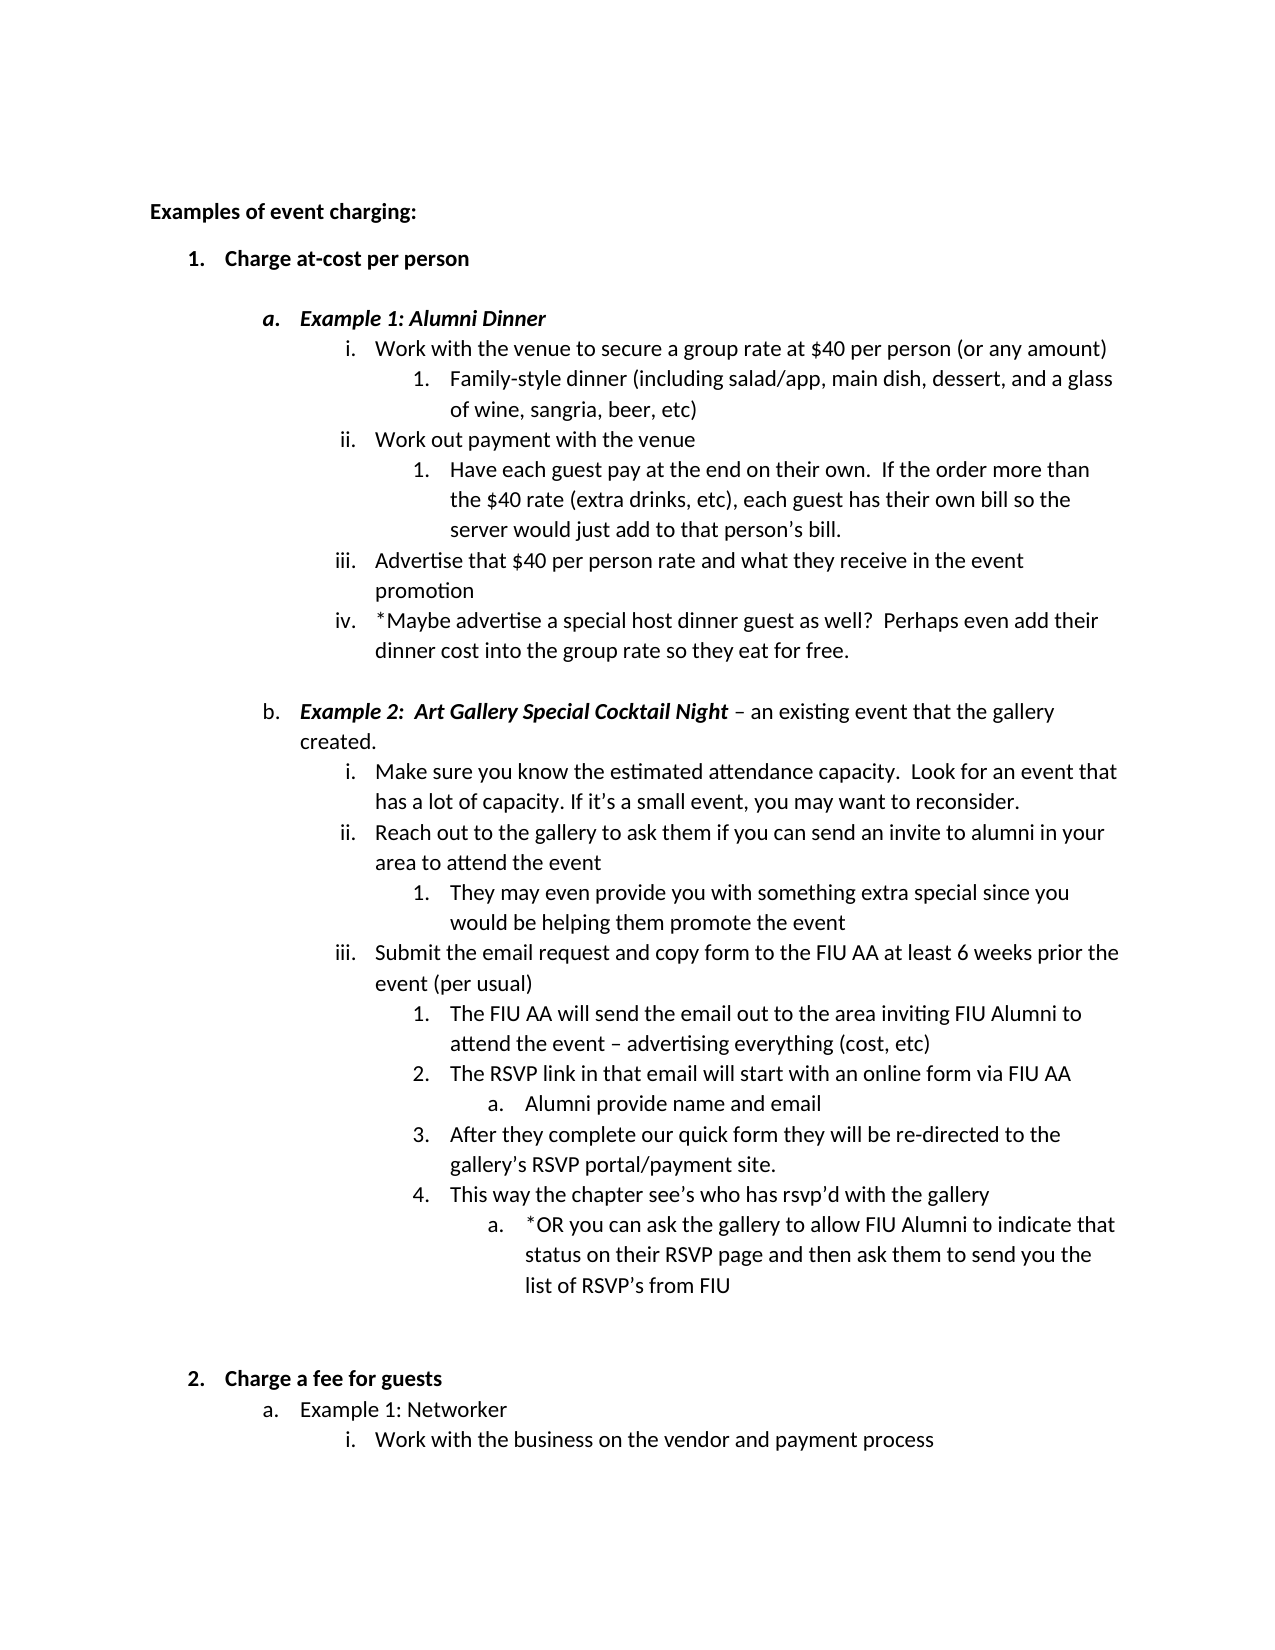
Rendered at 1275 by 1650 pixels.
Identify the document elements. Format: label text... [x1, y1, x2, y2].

list Charge a fee for guests [187, 1364, 1125, 1393]
list The RSVP link in that email will start with an online form via FIU AA [412, 1059, 1125, 1087]
list *Maybe advertise a special host dinner guest as well? Perhaps even add their dinner cost into the group rate so they eat for free. [356, 606, 1125, 664]
list Submit the email request and copy form to the FIU AA at least 6 weeks prior the event (per usual) [356, 938, 1125, 997]
list Reach out to the gallery to ask them if you can send an invite to alumni in your area to attend the event [356, 818, 1125, 876]
list Example 1: Networker [262, 1395, 1125, 1423]
list Work with the business on the vendor and payment process [356, 1425, 1125, 1453]
list *OR you can ask the gallery to allow FIU Alumni to indicate that status on their RSVP page and then ask them to send you the list of RSVP’s from FIU [487, 1210, 1125, 1299]
list They may even provide you with something extra special since you would be helping them promote the event [412, 878, 1125, 936]
list Advertise that $40 per person rate and what they receive in the event promotion [356, 546, 1125, 604]
list Example 1: Alumni Dinner [262, 304, 1125, 332]
list The FIU AA will send the email out to the area inviting FIU Alumni to attend the event – advertising everything (cost, etc) [412, 999, 1125, 1057]
list This way the chapter see’s who has rsvp’d with the gallery [412, 1180, 1125, 1208]
list Example 2: Art Gallery Special Cocktail Night – an existing event that the gallery created. [262, 697, 1125, 755]
list Family-style dinner (including salad/app, main dish, dessert, and a glass of wine, sangria, beer, etc) [412, 364, 1125, 423]
list Have each guest pay at the end on their own. If the order more than the $40 rate (extra drinks, etc), each guest has their own bill so the server would just add to that person’s bill. [412, 455, 1125, 544]
list Make sure you know the estimated attendance capacity. Look for an event that has a lot of capacity. If it’s a small event, you may want to reconsider. [356, 757, 1125, 816]
list Alumni provide name and email [487, 1089, 1125, 1118]
list Work with the venue to secure a group rate at $40 per person (or any amount) [356, 334, 1125, 362]
list After they complete our quick form they will be re-directed to the gallery’s RSVP portal/payment site. [412, 1120, 1125, 1178]
list Charge at-cost per person [187, 244, 1125, 272]
text Examples of event charging: [150, 197, 1125, 225]
list Work out payment with the venue [356, 425, 1125, 453]
